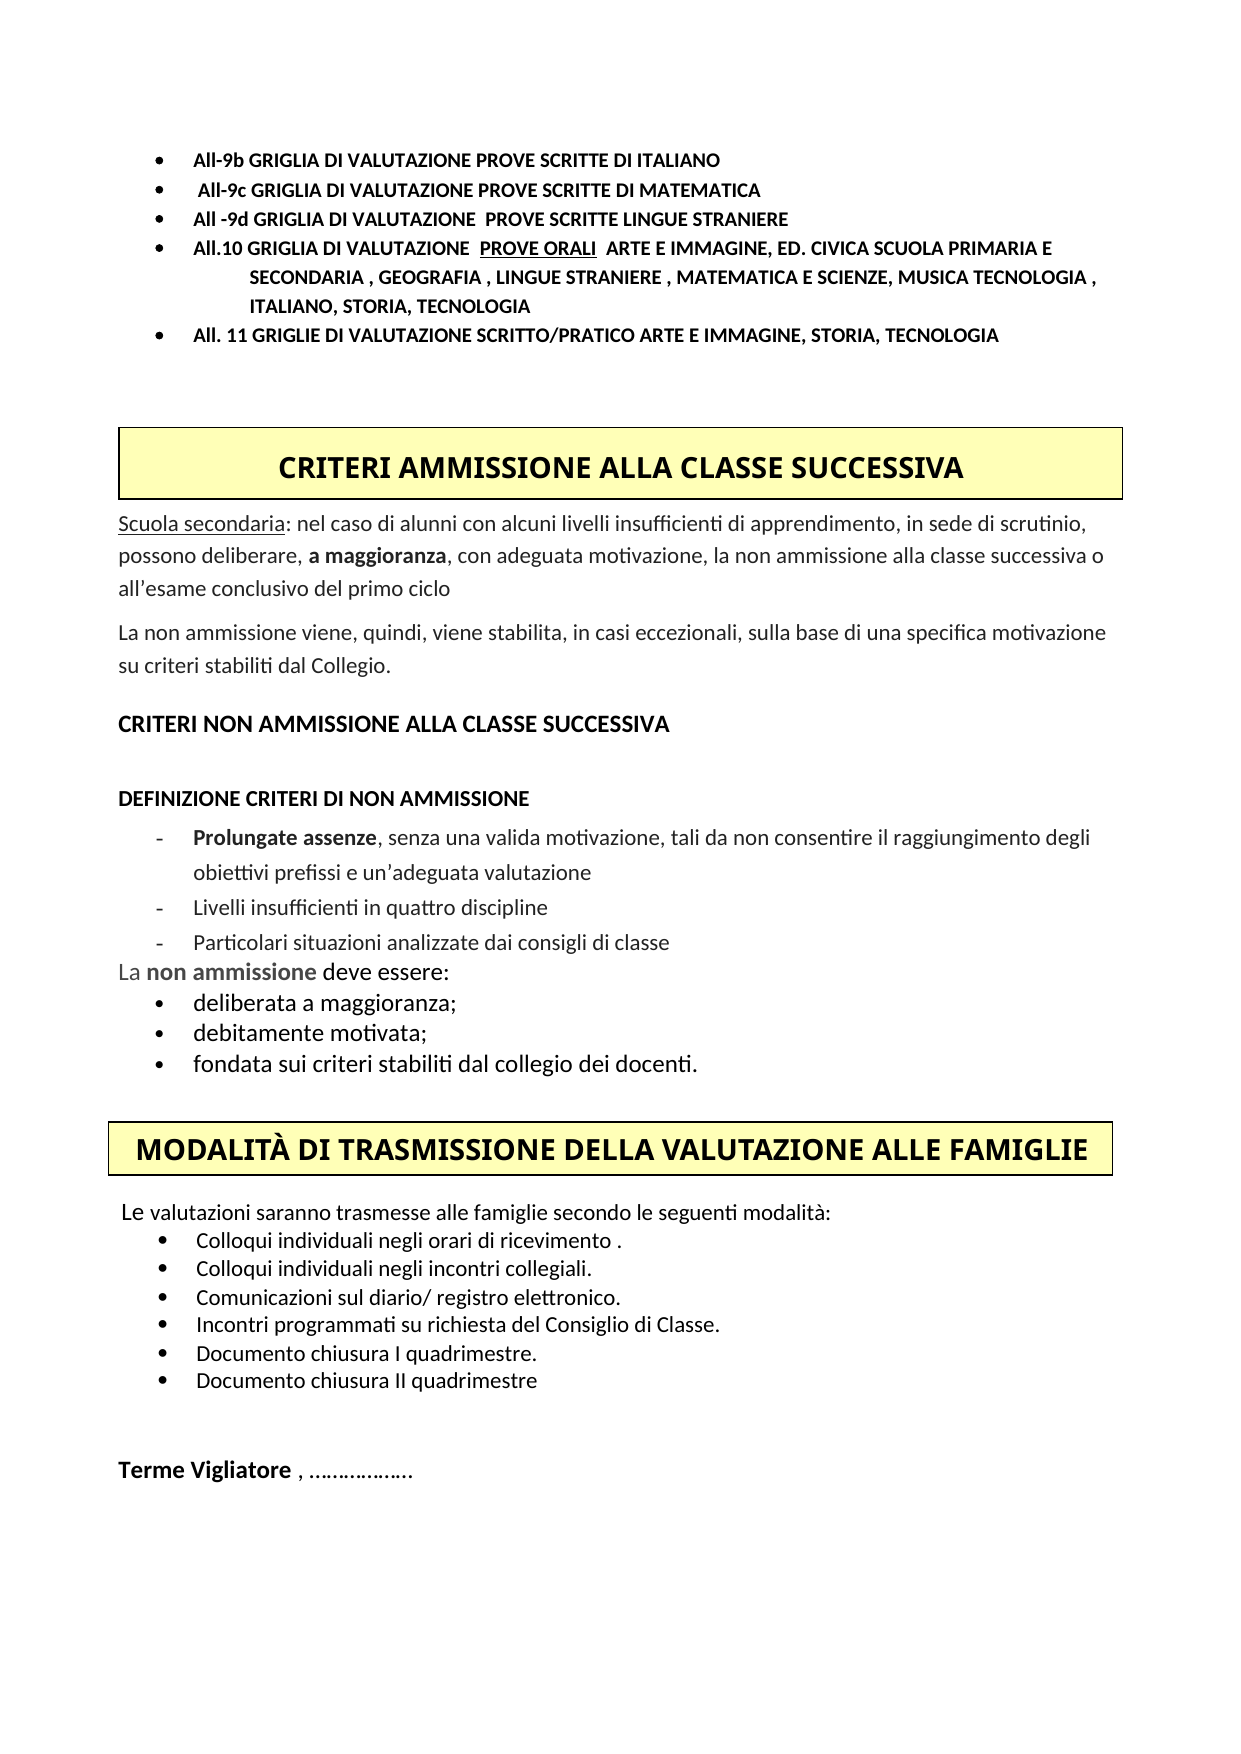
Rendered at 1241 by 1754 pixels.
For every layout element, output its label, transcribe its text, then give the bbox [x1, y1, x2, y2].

list All-9c GRIGLIA DI VALUTAZIONE PROVE SCRITTE DI MATEMATICA [156, 177, 1122, 202]
list debitamente motivata; [156, 1017, 1122, 1048]
list All -9d GRIGLIA DI VALUTAZIONE PROVE SCRITTE LINGUE STRANIERE [156, 206, 1122, 231]
list deliberata a maggioranza; [156, 987, 1122, 1017]
text La non ammissione viene, quindi, viene stabilita, in casi eccezionali, sulla base di una specifica motivazione su criteri stabiliti dal Collegio. [118, 618, 1122, 679]
list All-9b GRIGLIA DI VALUTAZIONE PROVE SCRITTE DI ITALIANO [156, 148, 1122, 173]
list Particolari situazioni analizzate dai consigli di classe [156, 921, 1122, 956]
list Prolungate assenze, senza una valida motivazione, tali da non consentire il raggiungimento degli obiettivi prefissi e un’adeguata valutazione [156, 816, 1122, 886]
list Colloqui individuali negli orari di ricevimento . [159, 1227, 1122, 1254]
text Terme Vigliatore , ……………… [118, 1454, 1122, 1484]
list fondata sui criteri stabiliti dal collegio dei docenti. [156, 1048, 1122, 1078]
text ITALIANO, STORIA, TECNOLOGIA [193, 293, 1122, 319]
list All. 11 GRIGLIE DI VALUTAZIONE SCRITTO/PRATICO ARTE E IMMAGINE, STORIA, TECNOLOGIA [156, 323, 1122, 348]
list Livelli insufficienti in quattro discipline [156, 886, 1122, 921]
list Colloqui individuali negli incontri collegiali. [159, 1254, 1122, 1283]
text SECONDARIA , GEOGRAFIA , LINGUE STRANIERE , MATEMATICA E SCIENZE, MUSICA TECNOLOGIA , [193, 264, 1122, 290]
text Le valutazioni saranno trasmesse alle famiglie secondo le seguenti modalità: [121, 1196, 1122, 1227]
text Scuola secondaria: nel caso di alunni con alcuni livelli insufficienti di apprendimento, in sede di scrutinio, possono deliberare, a maggioranza, con adeguata motivazione, la non ammissione alla classe successiva o all’esame conclusivo del primo ciclo [118, 509, 1122, 602]
text CRITERI NON AMMISSIONE ALLA CLASSE SUCCESSIVA [118, 708, 1122, 738]
list Incontri programmati su richiesta del Consiglio di Classe. [159, 1311, 1122, 1339]
text DEFINIZIONE CRITERI DI NON AMMISSIONE [118, 784, 1122, 812]
list Documento chiusura I quadrimestre. [159, 1339, 1122, 1367]
list All.10 GRIGLIA DI VALUTAZIONE PROVE ORALI ARTE E IMMAGINE, ED. CIVICA SCUOLA PRIMARIA E [156, 235, 1122, 261]
list Documento chiusura II quadrimestre [159, 1367, 1122, 1395]
text La non ammissione deve essere: [118, 956, 1122, 987]
list Comunicazioni sul diario/ registro elettronico. [159, 1283, 1122, 1311]
